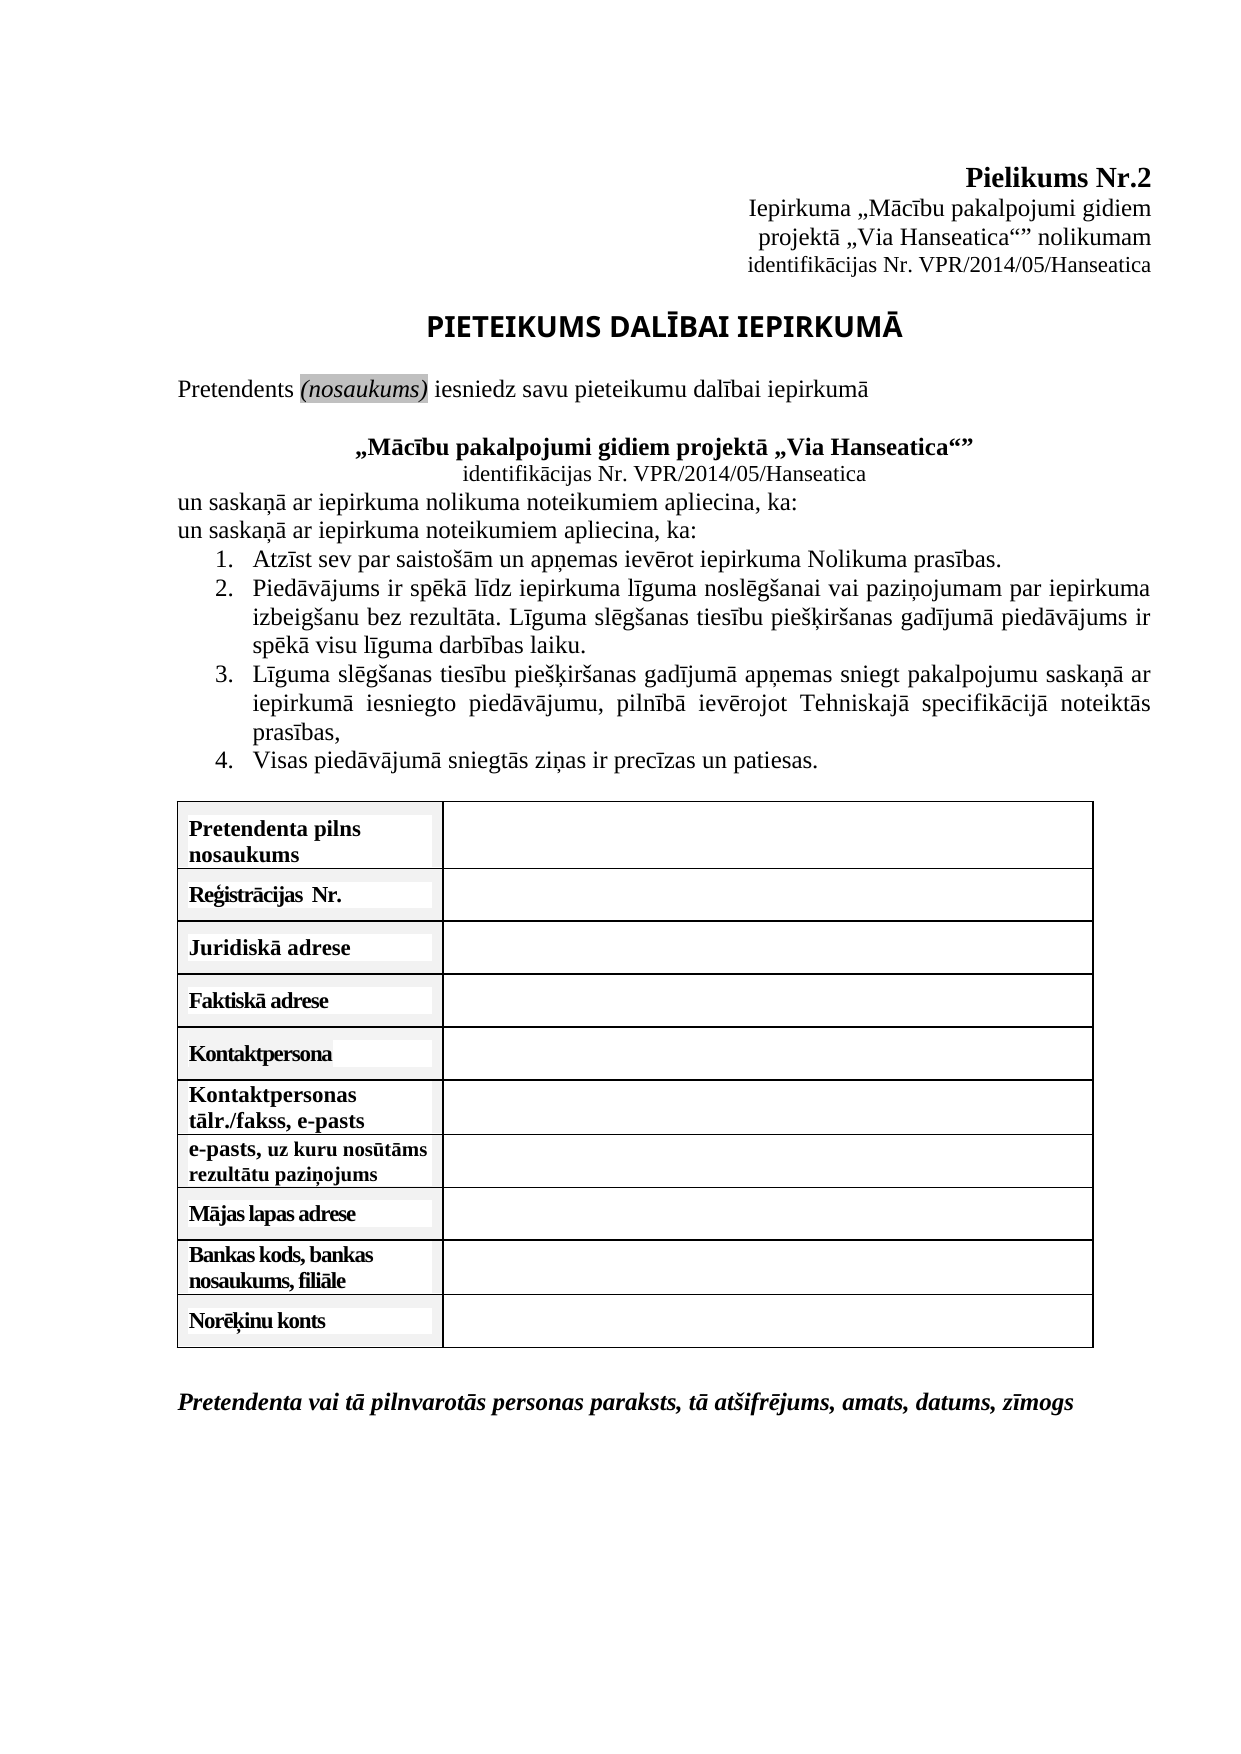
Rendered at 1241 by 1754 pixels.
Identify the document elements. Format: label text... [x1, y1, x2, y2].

text Iepirkuma „Mācību pakalpojumi gidiem [177, 193, 1152, 222]
table_cell [444, 1188, 1092, 1239]
list Visas piedāvājumā sniegtās ziņas ir precīzas un patiesas. [215, 746, 1152, 774]
table_cell [444, 1028, 1092, 1079]
table_cell Norēķinu konts [178, 1295, 442, 1346]
table_cell Faktiskā adrese [178, 975, 442, 1026]
text projektā „Via Hanseatica“” nolikumam [177, 222, 1152, 251]
list Atzīst sev par saistošām un apņemas ievērot iepirkuma Nolikuma prasības. [215, 544, 1152, 573]
table_cell [444, 1241, 1092, 1293]
text un saskaņā ar iepirkuma nolikuma noteikumiem apliecina, ka: [177, 487, 1152, 516]
table_cell [444, 975, 1092, 1026]
table_cell [444, 1295, 1092, 1346]
table_cell [444, 1135, 1092, 1186]
text Pretendents (nosaukums) iesniedz savu pieteikumu dalībai iepirkumā [428, 374, 1152, 403]
text un saskaņā ar iepirkuma noteikumiem apliecina, ka: [177, 516, 1152, 544]
text identifikācijas Nr. VPR/2014/05/Hanseatica [177, 461, 1152, 487]
text Pielikums Nr.2 [177, 160, 1152, 193]
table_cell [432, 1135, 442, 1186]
text Pretendenta vai tā pilnvarotās personas paraksts, tā atšifrējums, amats, datums, zīmogs [177, 1387, 1152, 1416]
table_cell [444, 869, 1092, 920]
list Piedāvājums ir spēkā līdz iepirkuma līguma noslēgšanai vai paziņojumam par iepirkuma izbeigšanu bez rezultāta. Līguma slēgšanas tiesību piešķiršanas gadījumā piedāvājums ir spēkā visu līguma darbības laiku. [215, 573, 1152, 659]
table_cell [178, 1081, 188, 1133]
table_header [444, 802, 1092, 867]
list Līguma slēgšanas tiesību piešķiršanas gadījumā apņemas sniegt pakalpojumu saskaņā ar iepirkumā iesniegto piedāvājumu, pilnībā ievērojot Tehniskajā specifikācijā noteiktās prasības, [215, 659, 1152, 746]
table_cell Mājas lapas adrese [178, 1188, 442, 1239]
text identifikācijas Nr. VPR/2014/05/Hanseatica [177, 251, 1152, 277]
table_cell Kontaktpersona [178, 1028, 442, 1079]
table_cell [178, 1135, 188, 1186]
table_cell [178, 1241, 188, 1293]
table_cell Reģistrācijas Nr. [178, 869, 442, 920]
table_cell [444, 922, 1092, 973]
table_cell [444, 1081, 1092, 1133]
text „Mācību pakalpojumi gidiem projektā „Via Hanseatica“” [177, 432, 1152, 461]
table_cell Juridiskā adrese [178, 922, 442, 973]
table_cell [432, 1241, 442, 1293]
subtitle DALĪBAI IEPIRKUMĀ [177, 306, 1152, 346]
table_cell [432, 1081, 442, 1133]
table_header Pretendenta pilns nosaukums [178, 802, 442, 867]
